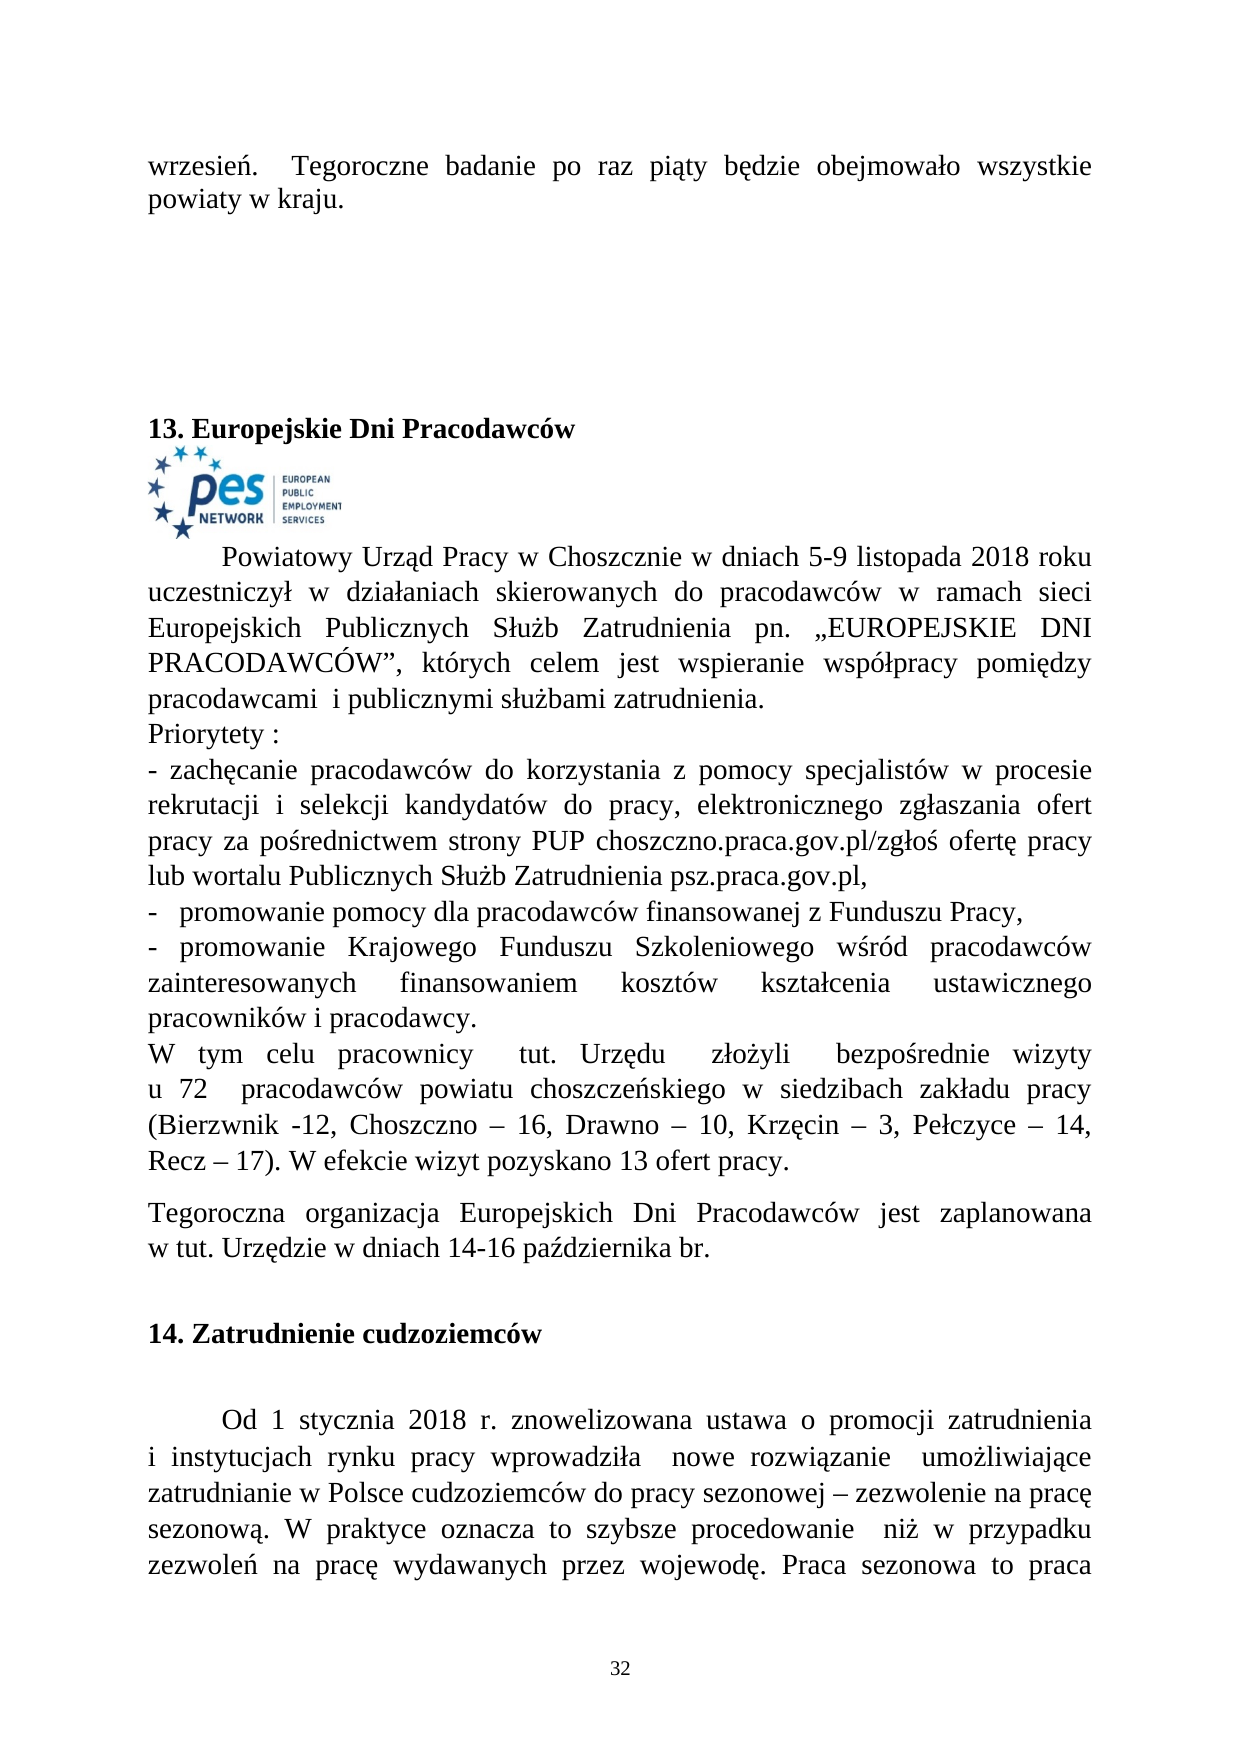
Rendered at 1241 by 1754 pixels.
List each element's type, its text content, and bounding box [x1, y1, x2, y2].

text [148, 148, 1093, 215]
text Powiatowy Urząd Pracy w Choszcznie w dniach 5-9 listopada 2018 roku uczestniczył w działaniach skierowanych do pracodawców w ramach sieci Europejskich Publicznych Służb Zatrudnienia pn. „EUROPEJSKIE DNI PRACODAWCÓW”, których celem jest wspieranie współpracy pomiędzy pracodawcami i publicznymi służbami zatrudnienia. [148, 539, 1093, 714]
picture [147, 445, 342, 539]
text - promowanie Krajowego Funduszu Szkoleniowego wśród pracodawców zainteresowanych finansowaniem kosztów kształcenia ustawicznego pracowników i pracodawcy. [148, 929, 1093, 1034]
text 13. Europejskie Dni Pracodawców [148, 412, 1093, 445]
text - promowanie pomocy dla pracodawców finansowanej z Funduszu Pracy, [148, 894, 1093, 928]
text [148, 1402, 1093, 1581]
text Tegoroczna organizacja Europejskich Dni Pracodawców jest zaplanowana w tut. Urzędzie w dniach 14-16 października br. [148, 1195, 1093, 1264]
text W tym celu pracownicy tut. Urzędu złożyli bezpośrednie wizyty u 72 pracodawców powiatu choszczeńskiego w siedzibach zakładu pracy (Bierzwnik -12, Choszczno – 16, Drawno – 10, Krzęcin – 3, Pełczyce – 14, Recz – 17). W efekcie wizyt pozyskano 13 ofert pracy. [148, 1036, 1093, 1176]
text Priorytety : [148, 716, 1093, 750]
text 14. Zatrudnienie cudzoziemców [148, 1316, 1093, 1350]
text - zachęcanie pracodawców do korzystania z pomocy specjalistów w procesie rekrutacji i selekcji kandydatów do pracy, elektronicznego zgłaszania ofert pracy za pośrednictwem strony PUP choszczno.praca.gov.pl/zgłoś ofertę pracy lub wortalu Publicznych Służb Zatrudnienia psz.praca.gov.pl, [148, 752, 1093, 892]
